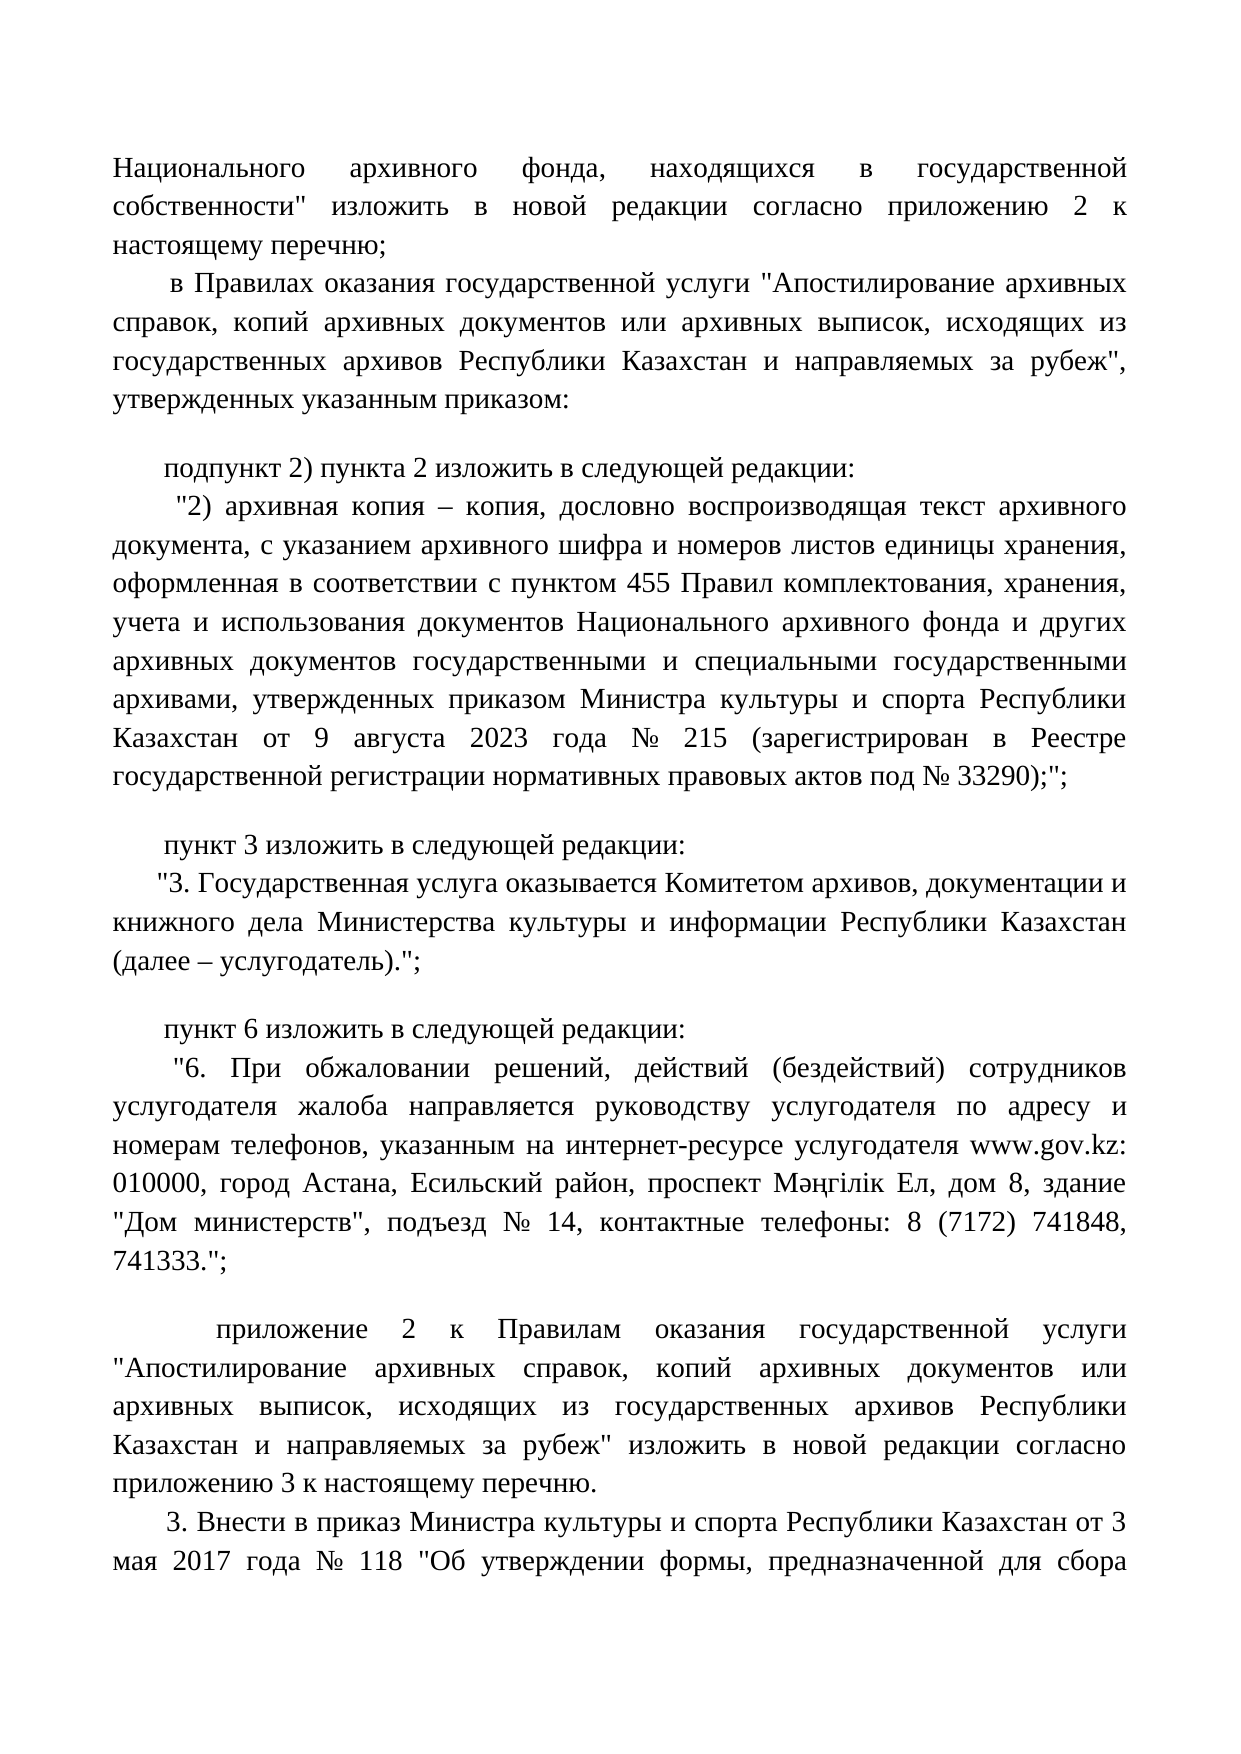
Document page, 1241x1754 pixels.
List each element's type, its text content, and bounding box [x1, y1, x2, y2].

text "6. При обжаловании решений, действий (бездействий) сотрудников услугодателя жалоба направляется руководству услугодателя по адресу и номерам телефонов, указанным на интернет-ресурсе услугодателя www.gov.kz: 010000, город Астана, Есильский район, проспект Мәңгілік Ел, дом 8, здание "Дом министерств", подъезд № 14, контактные телефоны: 8 (7172) 741848, 741333."; [112, 1050, 1128, 1276]
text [112, 150, 1128, 261]
text "3. Государственная услуга оказывается Комитетом архивов, документации и книжного дела Министерства культуры и информации Республики Казахстан (далее – услугодатель)."; [112, 866, 1128, 976]
text пункт 6 изложить в следующей редакции: [112, 1011, 1128, 1045]
text "2) архивная копия – копия, дословно воспроизводящая текст архивного документа, с указанием архивного шифра и номеров листов единицы хранения, оформленная в соответствии с пунктом 455 Правил комплектования, хранения, учета и использования документов Национального архивного фонда и других архивных документов государственными и специальными государственными архивами, утвержденных приказом Министра культуры и спорта Республики Казахстан от 9 августа 2023 года № 215 (зарегистрирован в Реестре государственной регистрации нормативных правовых актов под № 33290);"; [112, 488, 1128, 792]
text пункт 3 изложить в следующей редакции: [112, 827, 1128, 861]
text приложение 2 к Правилам оказания государственной услуги "Апостилирование архивных справок, копий архивных документов или архивных выписок, исходящих из государственных архивов Республики Казахстан и направляемых за рубеж" изложить в новой редакции согласно приложению 3 к настоящему перечню. [112, 1311, 1128, 1499]
text в Правилах оказания государственной услуги "Апостилирование архивных справок, копий архивных документов или архивных выписок, исходящих из государственных архивов Республики Казахстан и направляемых за рубеж", утвержденных указанным приказом: [112, 266, 1128, 415]
text подпункт 2) пункта 2 изложить в следующей редакции: [112, 450, 1128, 483]
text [112, 1504, 1128, 1576]
